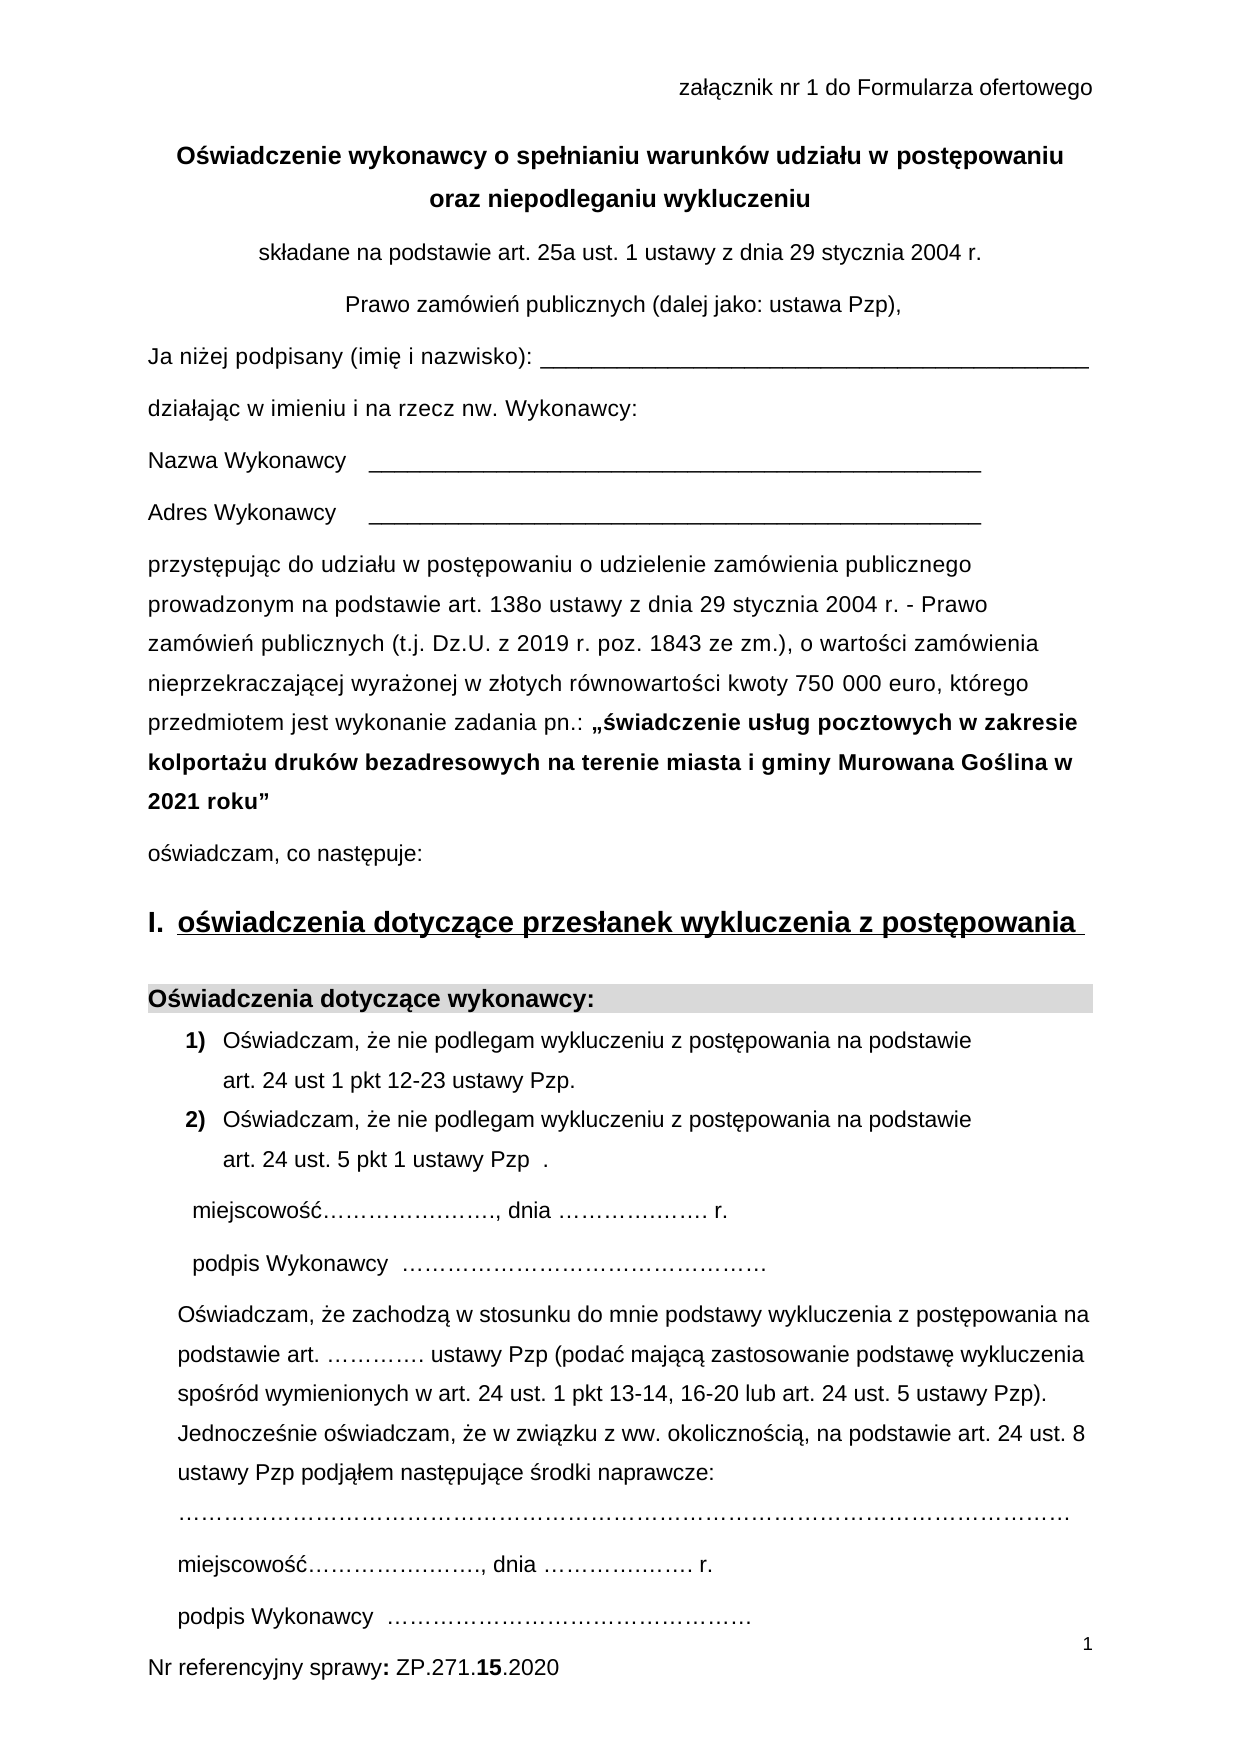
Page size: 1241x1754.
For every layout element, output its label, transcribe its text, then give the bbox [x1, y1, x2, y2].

list oświadczenia dotyczące przesłanek wykluczenia z postępowania [148, 904, 1093, 938]
text Ja niżej podpisany (imię i nazwisko): ___________________________________________ [148, 343, 1093, 370]
list Oświadczam, że nie podlegam wykluczeniu z postępowania na podstawie art. 24 ust. 5 pkt 1 ustawy Pzp . [185, 1106, 1093, 1172]
text Prawo zamówień publicznych (dalej jako: ustawa Pzp), [148, 291, 1093, 318]
text Oświadczenia dotyczące wykonawcy: [148, 984, 1093, 1013]
text składane na podstawie art. 25a ust. 1 ustawy z dnia 29 stycznia 2004 r. [148, 239, 1093, 266]
text Oświadczenie wykonawcy o spełnianiu warunków udziału w postępowaniu oraz niepodleganiu wykluczeniu [148, 141, 1093, 212]
list Oświadczam, że nie podlegam wykluczeniu z postępowania na podstawie art. 24 ust 1 pkt 12-23 ustawy Pzp. [185, 1027, 1093, 1093]
text Nazwa Wykonawcy ________________________________________________ [148, 447, 1093, 474]
list miejscowość…………….……., dnia ………….……. r. [177, 1551, 1093, 1577]
text działając w imieniu i na rzecz nw. Wykonawcy: [148, 395, 1093, 422]
text oświadczam, co następuje: [148, 840, 1093, 866]
text Oświadczam, że zachodzą w stosunku do mnie podstawy wykluczenia z postępowania na podstawie art. …………. ustawy Pzp (podać mającą zastosowanie podstawę wykluczenia spośród wymienionych w art. 24 ust. 1 pkt 13-14, 16-20 lub art. 24 ust. 5 ustawy Pzp). Jednocześnie oświadczam, że w związku z ww. okolicznością, na podstawie art. 24 ust. 8 ustawy Pzp podjąłem następujące środki naprawcze: ……………………………………………………………………………………………………… [177, 1301, 1093, 1525]
list miejscowość…………….……., dnia ………….……. r. [192, 1197, 1093, 1224]
text Adres Wykonawcy ________________________________________________ [148, 499, 1093, 526]
text przystępując do udziału w postępowaniu o udzielenie zamówienia publicznego prowadzonym na podstawie art. 138o ustawy z dnia 29 stycznia 2004 r. - Prawo zamówień publicznych (t.j. Dz.U. z 2019 r. poz. 1843 ze zm.), o wartości zamówienia nieprzekraczającej wyrażonej w złotych równowartości kwoty 750 000 euro, którego przedmiotem jest wykonanie zadania pn.: „świadczenie usług pocztowych w zakresie kolportażu druków bezadresowych na terenie miasta i gminy Murowana Goślina w 2021 roku” [148, 551, 1093, 814]
text podpis Wykonawcy ………………………………………… [192, 1249, 1093, 1276]
text podpis Wykonawcy ………………………………………… [177, 1603, 1093, 1629]
